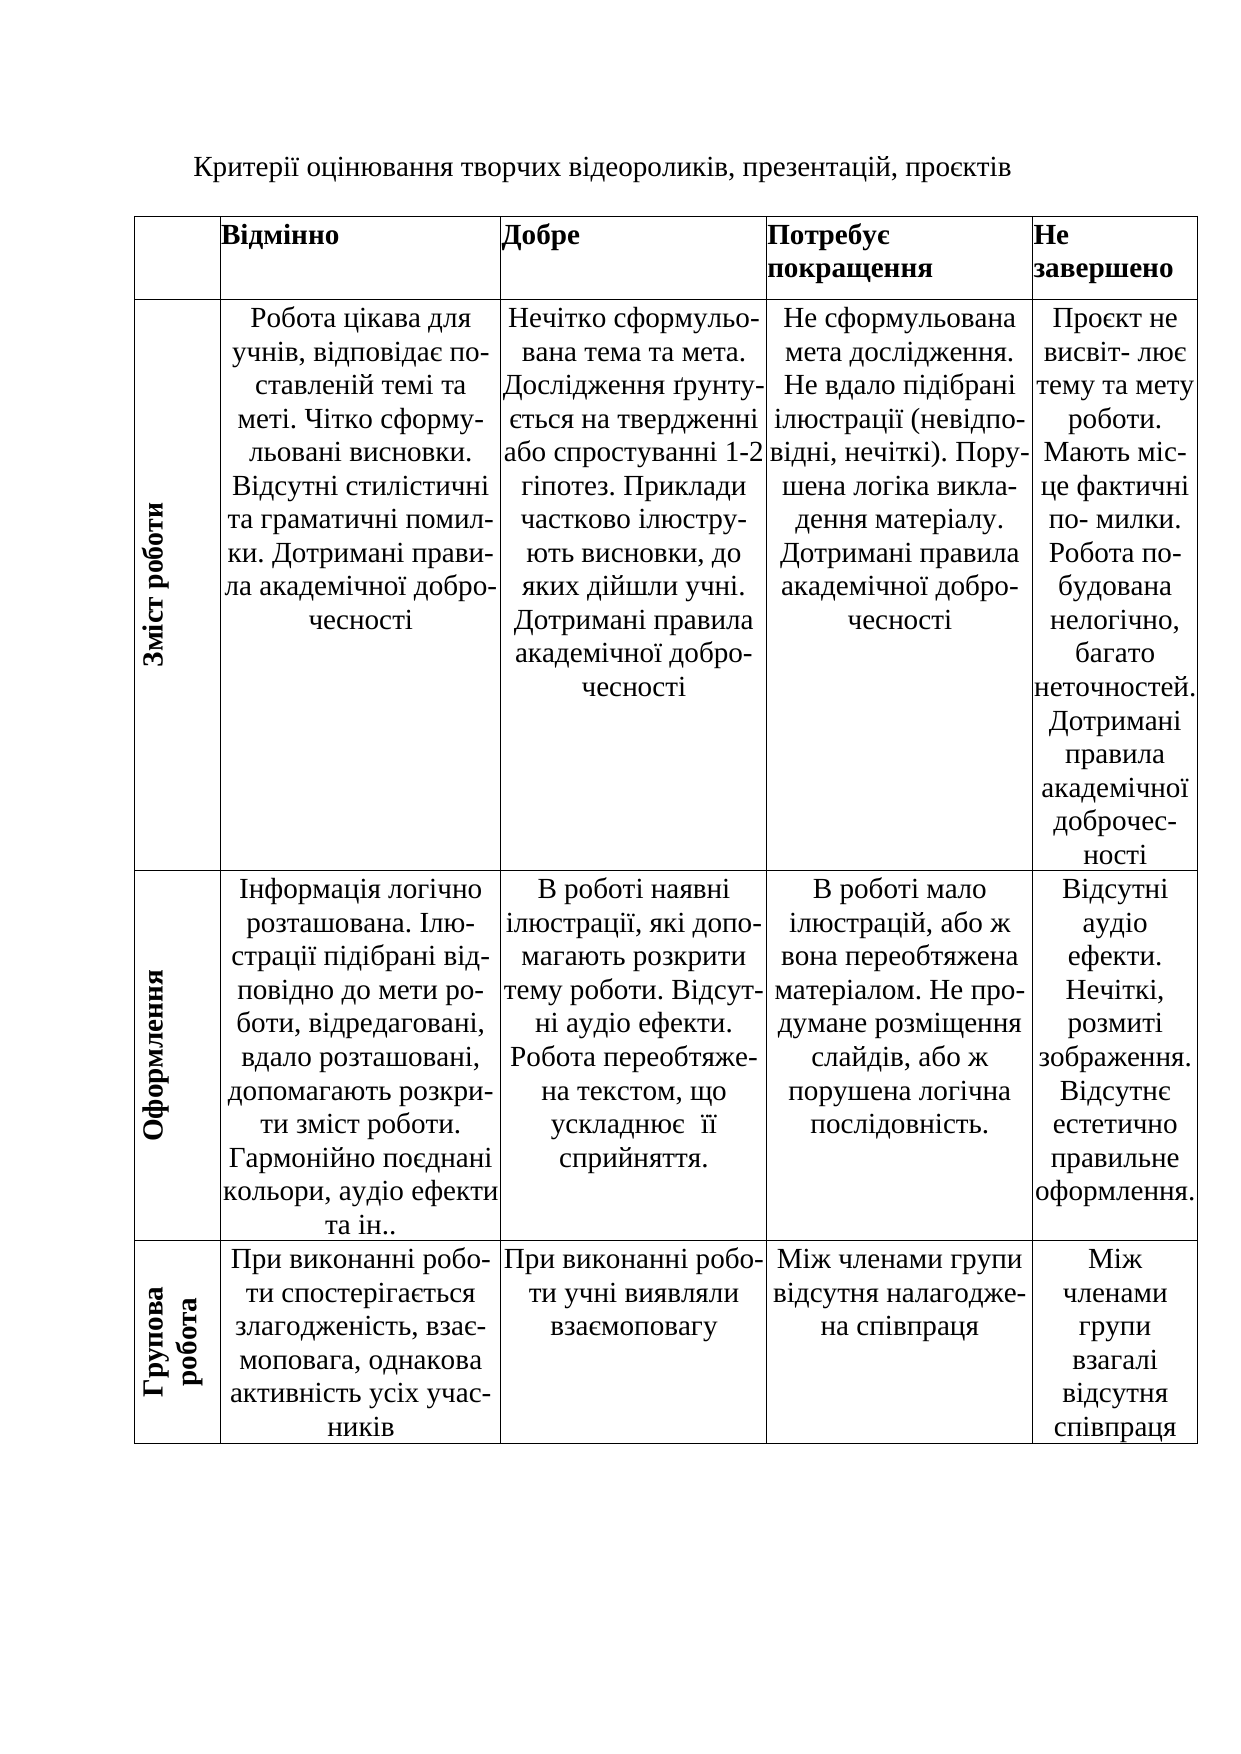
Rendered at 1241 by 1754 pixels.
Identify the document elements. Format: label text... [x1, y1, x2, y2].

table_cell Між членами групи відсутня налагодже- на співпраця [767, 1241, 1032, 1443]
table_cell Інформація логічно розташована. Ілю- страції підібрані від- повідно до мети ро- боти, відредаговані, вдало розташовані, допомагають розкри- ти зміст роботи. Гармонійно поєднані кольори, аудіо ефекти та ін.. [221, 871, 500, 1240]
table_cell При виконанні робо- ти учні виявляли взаємоповагу [501, 1241, 766, 1443]
table_cell При виконанні робо- ти спостерігається злагодженість, взає- моповага, однакова активність усіх учас- ників [221, 1241, 500, 1443]
table_header Добре [501, 217, 766, 299]
table_cell Між членами групи взагалі відсутня співпраця [1033, 1241, 1197, 1443]
table_cell Оформлення [135, 871, 220, 1240]
table_cell Зміст роботи [135, 300, 220, 870]
table_cell Робота цікава для учнів, відповідає по- ставленій темі та меті. Чітко сформу- льовані висновки. Відсутні стилістичні та граматичні помил- ки. Дотримані прави- ла академічної добро- чесності [221, 300, 500, 870]
table_header Відмінно [221, 217, 500, 299]
table_header [135, 217, 220, 299]
table_cell Нечітко сформульо- вана тема та мета. Дослідження ґрунту- ється на твердженні або спростуванні 1-2 гіпотез. Приклади частково ілюстру- ють висновки, до яких дійшли учні. Дотримані правила академічної добро- чесності [501, 300, 766, 870]
table_cell В роботі мало ілюстрацій, або ж вона переобтяжена матеріалом. Не про- думане розміщення слайдів, або ж порушена логічна послідовність. [767, 871, 1032, 1240]
table_header Не завершено [1033, 217, 1197, 299]
table_cell В роботі наявні ілюстрації, які допо- магають розкрити тему роботи. Відсут- ні аудіо ефекти. Робота переобтяже- на текстом, що ускладнює її сприйняття. [501, 871, 766, 1240]
table_cell Не сформульована мета дослідження. Не вдало підібрані ілюстрації (невідпо- відні, нечіткі). Пору- шена логіка викла- дення матеріалу. Дотримані правила академічної добро- чесності [767, 300, 1032, 870]
table_header Потребує покращення [767, 217, 1032, 299]
table_cell Групова робота [135, 1241, 220, 1443]
table_cell Проєкт не висвіт- лює тему та мету роботи. Мають міс- це фактичні по- милки. Робота по- будована нелогічно, багато неточностей. Дотримані правила академічної доброчес-ності [1033, 300, 1197, 870]
text Критерії оцінювання творчих відеороликів, презентацій, проєктів [118, 149, 1181, 182]
table_cell Відсутні аудіо ефекти. Нечіткі, розмиті зображення. Відсутнє естетично правильне оформлення. [1033, 871, 1197, 1240]
